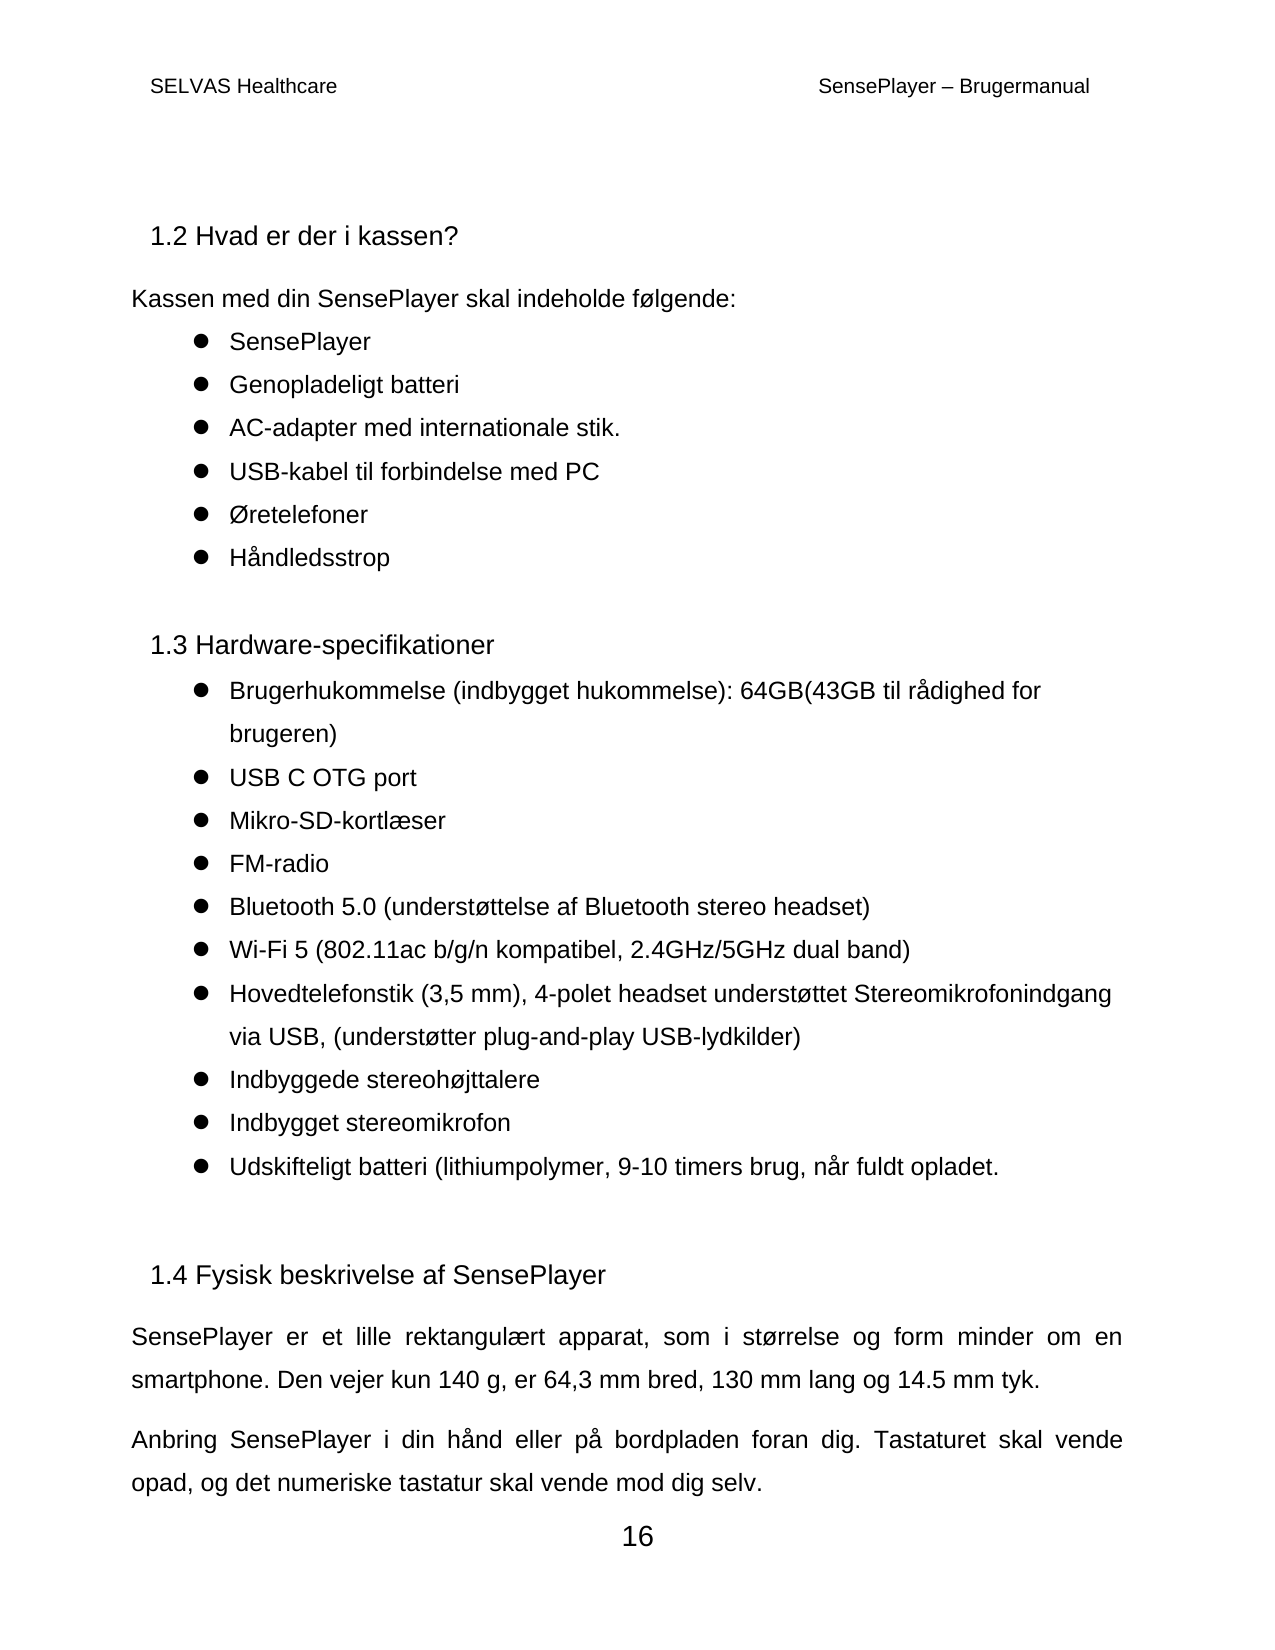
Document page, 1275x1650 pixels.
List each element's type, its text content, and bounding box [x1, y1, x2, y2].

list Hovedtelefonstik (3,5 mm), 4-polet headset understøttet Stereomikrofonindgang via USB, (understøtter plug-and-play USB-lydkilder) [192, 979, 1125, 1051]
subtitle 1.3 Hardware-specifikationer [150, 629, 1125, 661]
list Bluetooth 5.0 (understøttelse af Bluetooth stereo headset) [192, 892, 1125, 921]
list SensePlayer [192, 327, 1125, 356]
list FM-radio [192, 849, 1125, 878]
list Wi-Fi 5 (802.11ac b/g/n kompatibel, 2.4GHz/5GHz dual band) [192, 936, 1125, 964]
list USB C OTG port [192, 763, 1125, 791]
subtitle 1.2 Hvad er der i kassen? [150, 220, 1125, 251]
list USB-kabel til forbindelse med PC [192, 457, 1125, 485]
list Brugerhukommelse (indbygget hukommelse): 64GB(43GB til rådighed for brugeren) [192, 676, 1125, 748]
list Mikro-SD-kortlæser [192, 806, 1125, 835]
subtitle 1.4 Fysisk beskrivelse af SensePlayer [150, 1259, 1125, 1290]
text Kassen med din SensePlayer skal indeholde følgende: [131, 284, 1125, 312]
list Udskifteligt batteri (lithiumpolymer, 9-10 timers brug, når fuldt opladet. [192, 1152, 1125, 1180]
list Genopladeligt batteri [192, 370, 1125, 399]
list Øretelefoner [192, 500, 1125, 529]
list AC-adapter med internationale stik. [192, 413, 1125, 442]
list Indbyggede stereohøjttalere [192, 1065, 1125, 1094]
text SensePlayer er et lille rektangulært apparat, som i størrelse og form minder om en smartphone. Den vejer kun 140 g, er 64,3 mm bred, 130 mm lang og 14.5 mm tyk. [131, 1322, 1125, 1394]
list Håndledsstrop [192, 543, 1125, 572]
list Indbygget stereomikrofon [192, 1108, 1125, 1137]
text Anbring SensePlayer i din hånd eller på bordpladen foran dig. Tastaturet skal vende opad, og det numeriske tastatur skal vende mod dig selv. [131, 1425, 1125, 1497]
